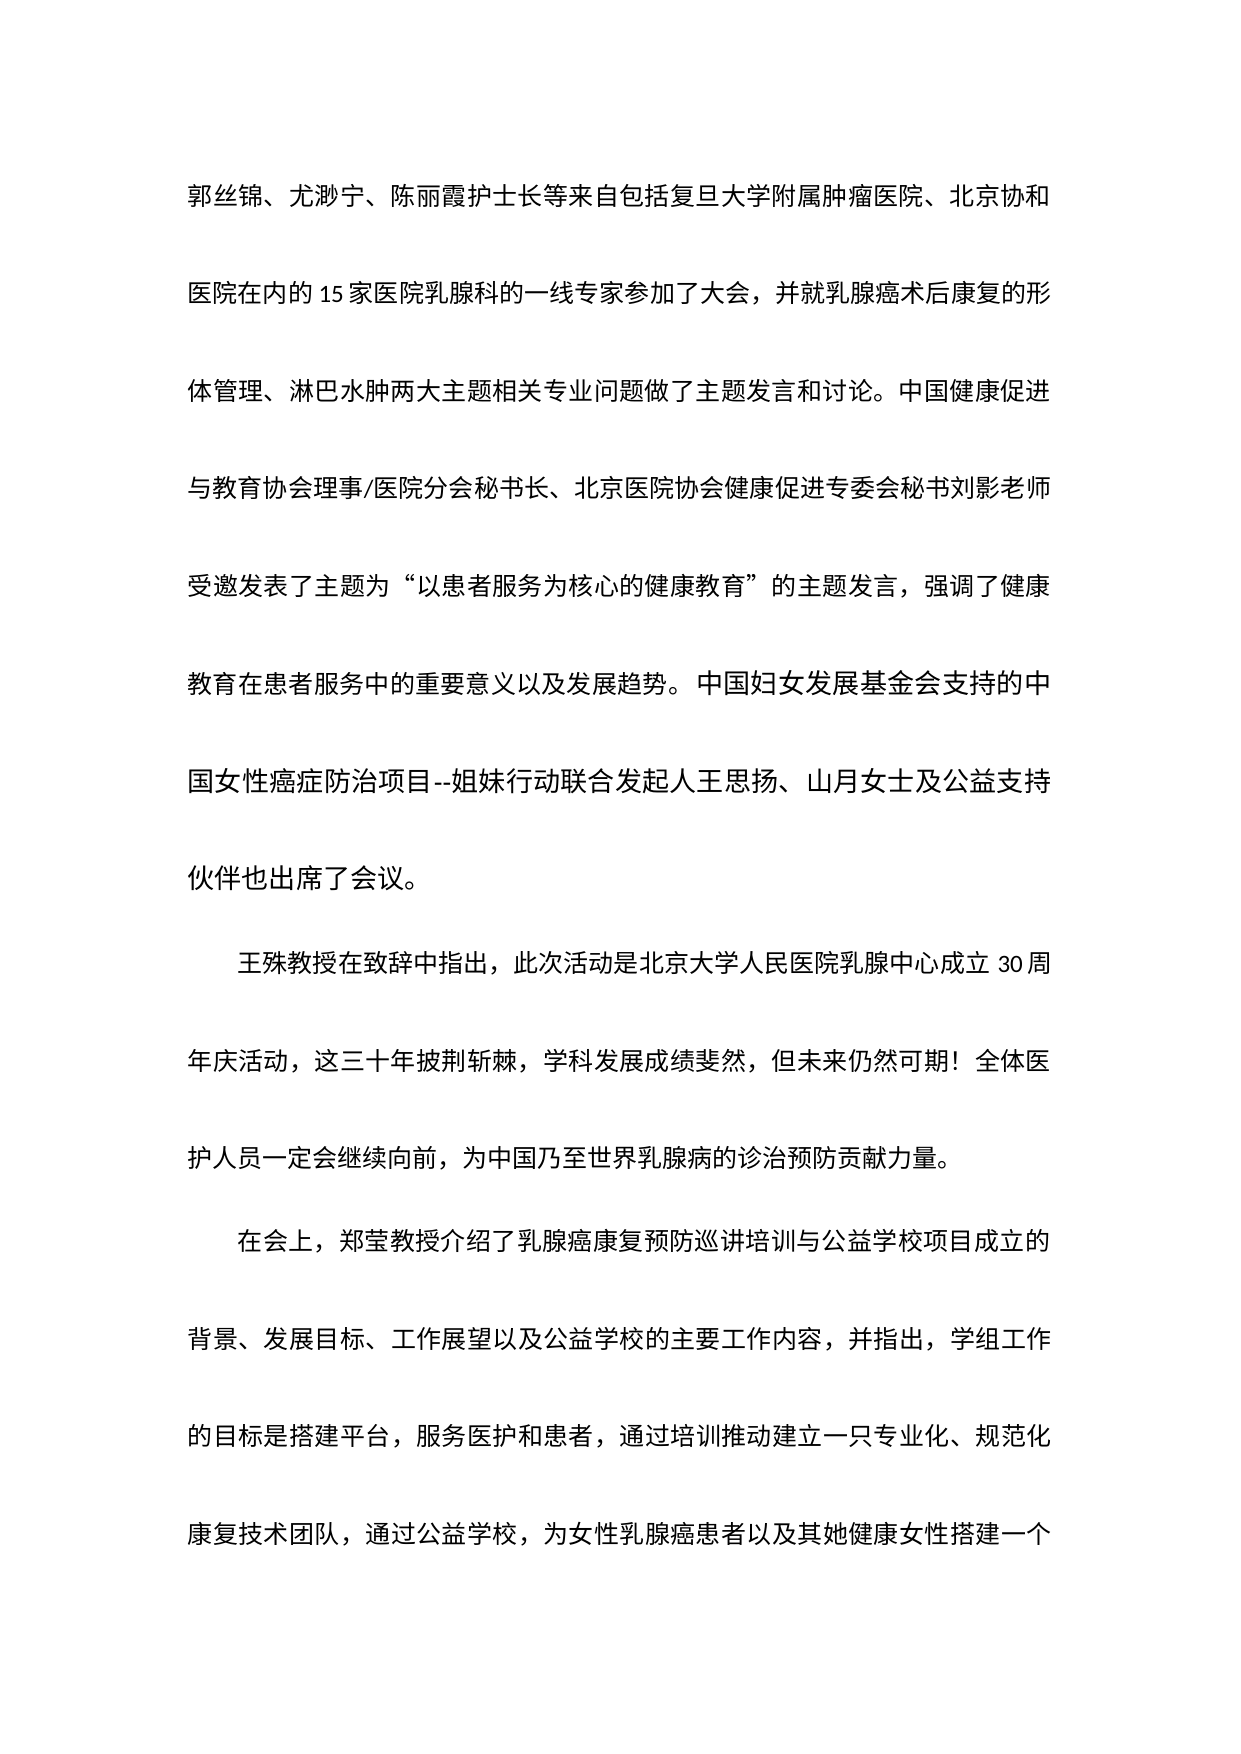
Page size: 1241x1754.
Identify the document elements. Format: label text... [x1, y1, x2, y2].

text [187, 162, 1053, 909]
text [187, 1207, 1053, 1565]
text 王殊教授在致辞中指出，此次活动是北京大学人民医院乳腺中心成立30周年庆活动，这三十年披荆斩棘，学科发展成绩斐然，但未来仍然可期！全体医护人员一定会继续向前，为中国乃至世界乳腺病的诊治预防贡献力量。 [187, 929, 1053, 1189]
